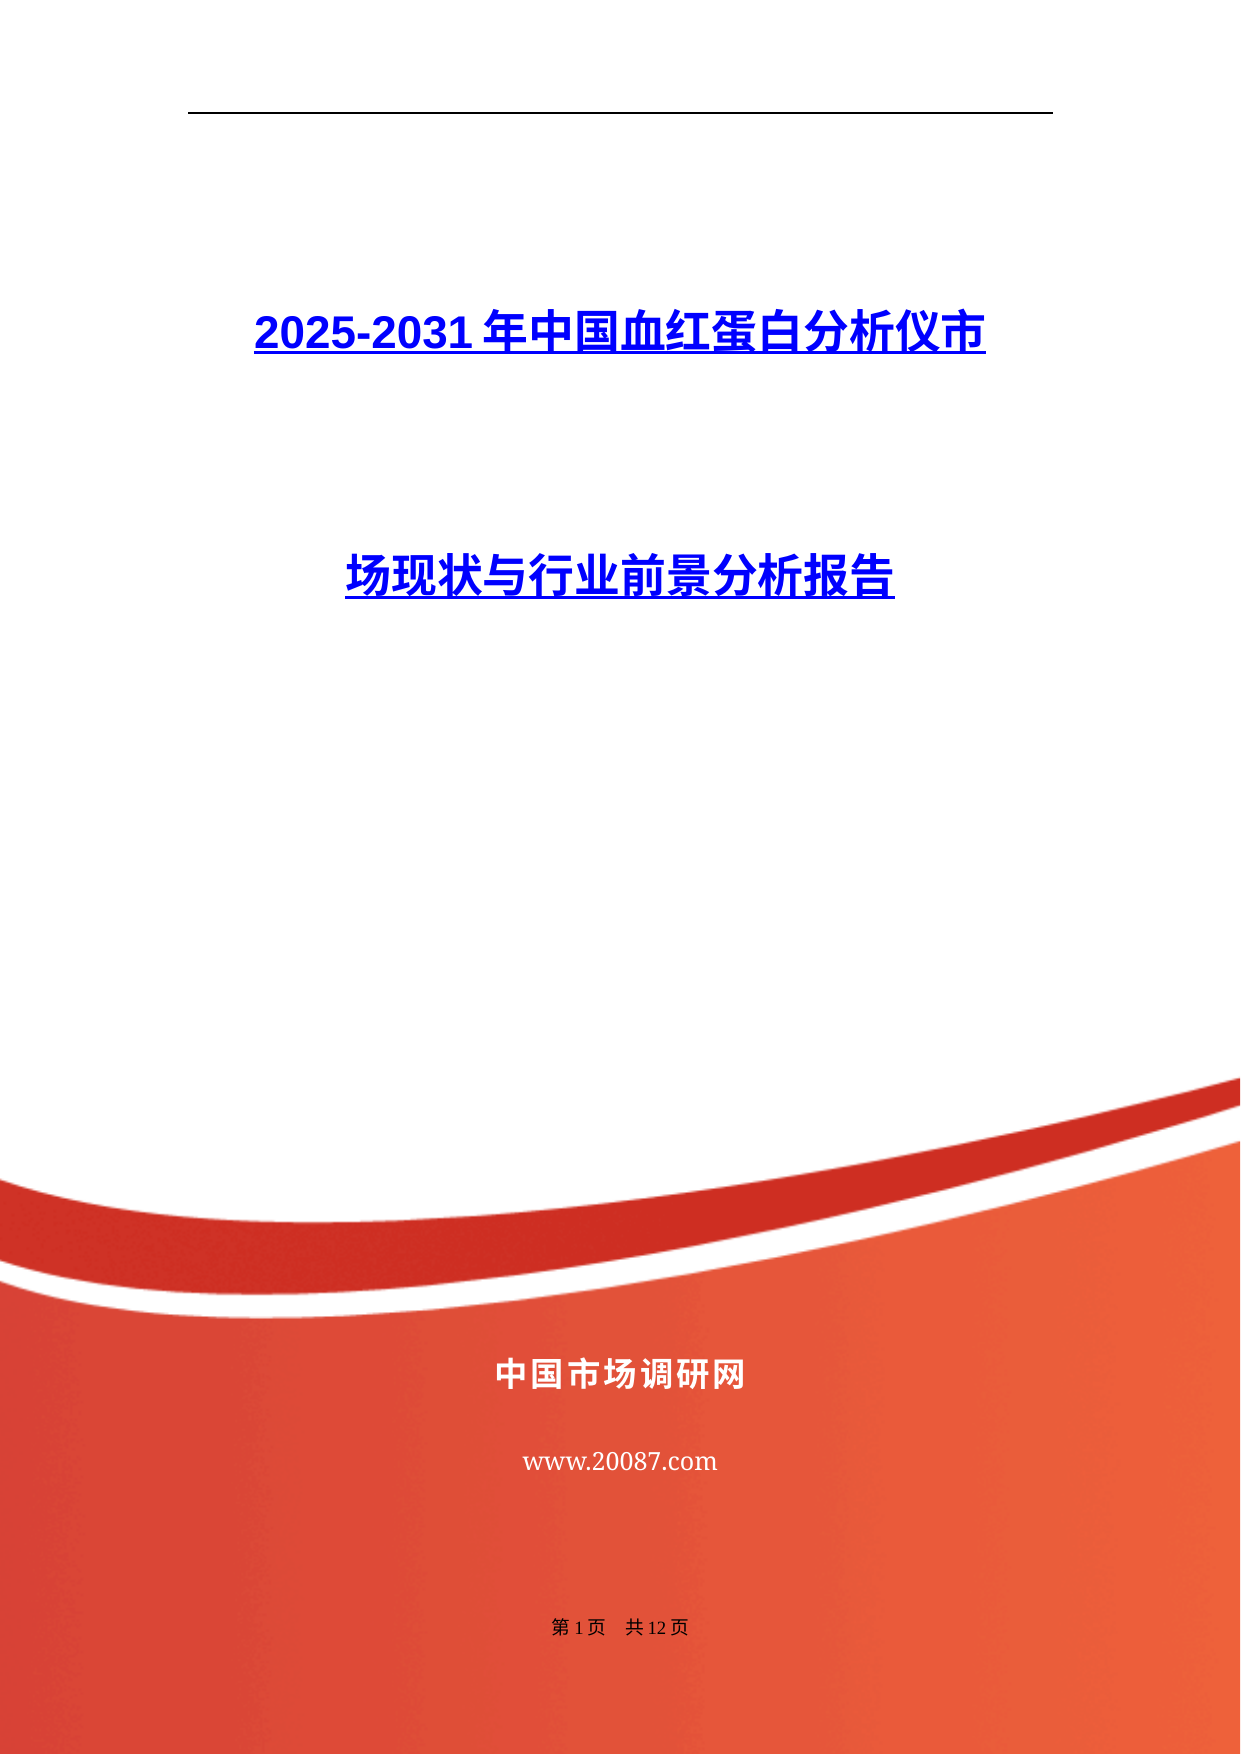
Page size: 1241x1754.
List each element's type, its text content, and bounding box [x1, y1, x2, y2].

table_header 2025-2031年中国血红蛋白分析仪市场现状与行业前景分析报告 [188, 207, 1053, 773]
picture [0, 1006, 1241, 1754]
subtitle 中国市场调研网 [187, 1339, 1053, 1404]
text www.20087.com [187, 1428, 1053, 1493]
